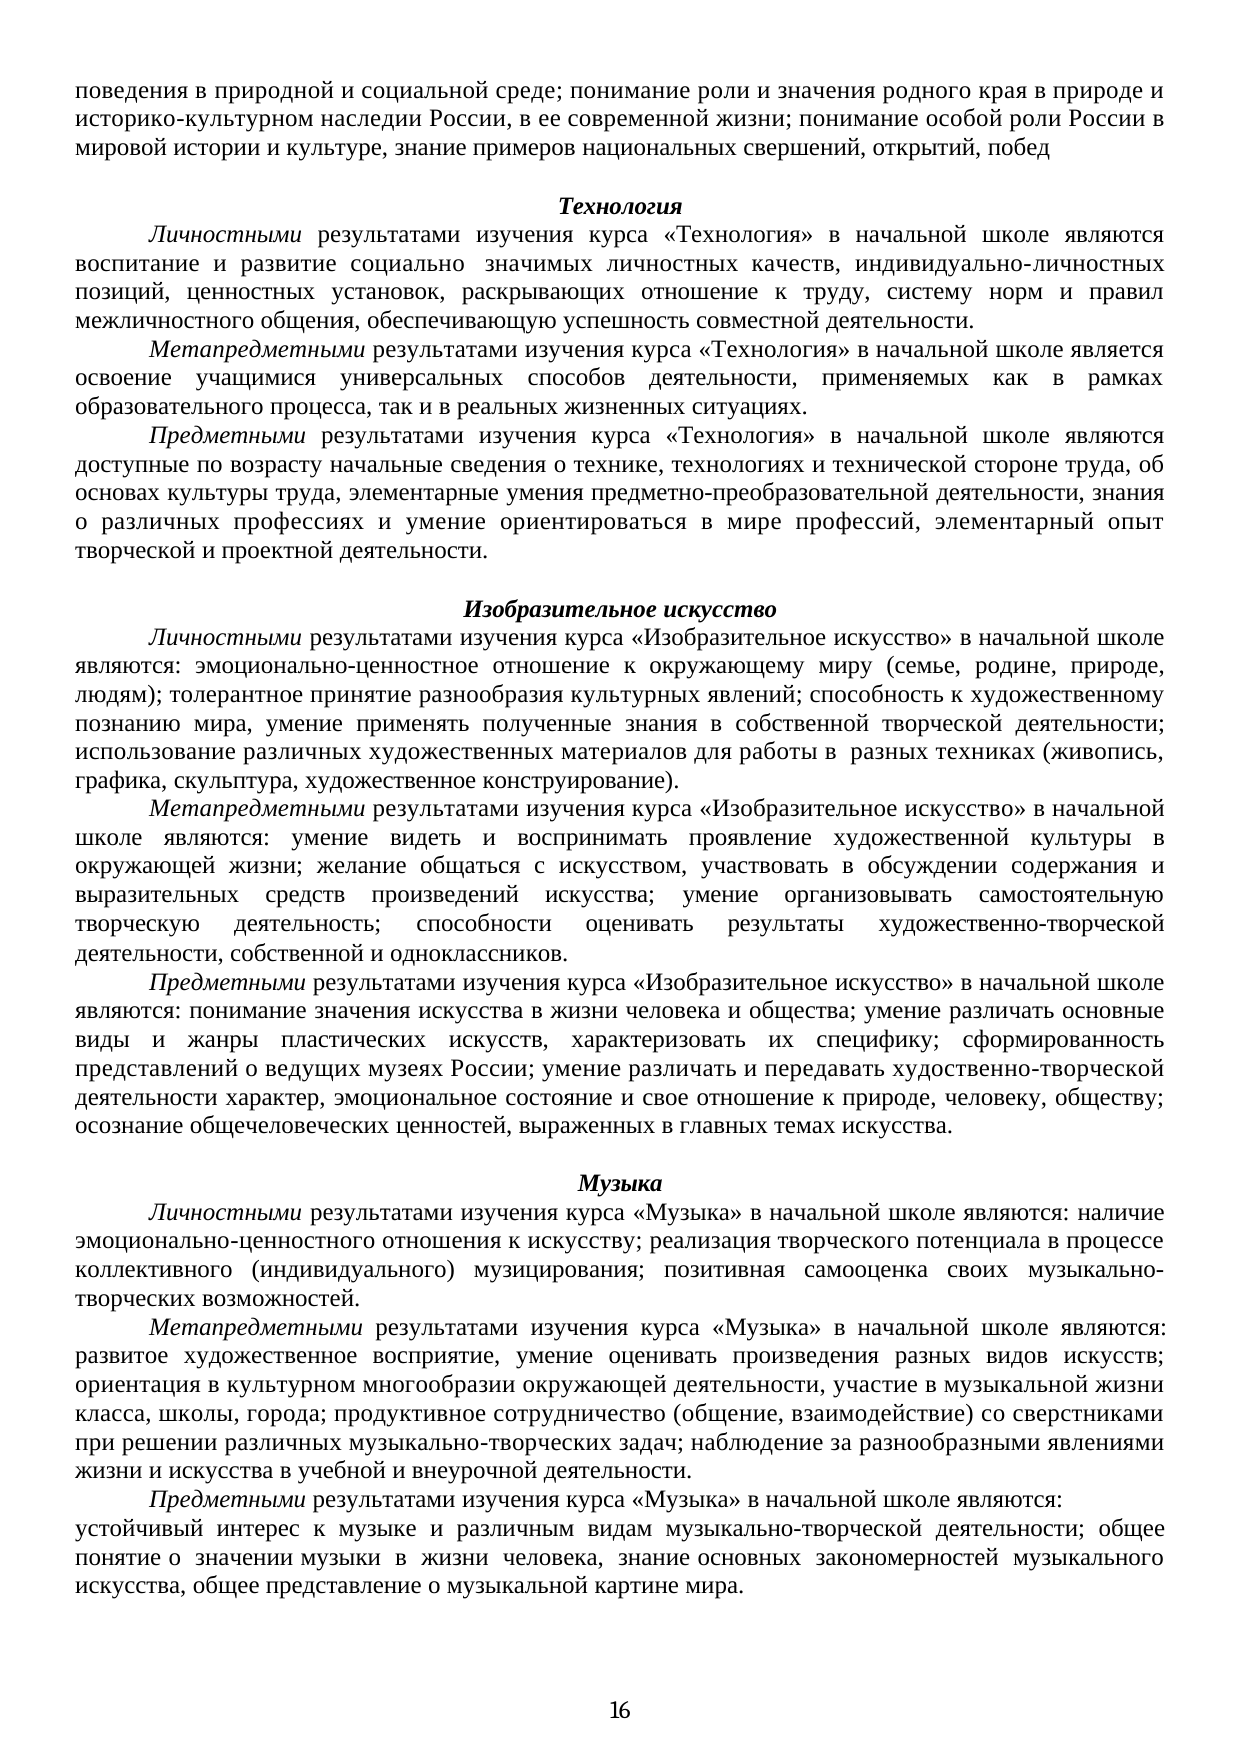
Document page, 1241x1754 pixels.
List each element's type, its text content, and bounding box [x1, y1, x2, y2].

text Предметными результатами изучения курса «Музыка» в начальной школе являются: устойчивый интерес к музыке и различным видам музыкально-творческой деятельности; общее понятие о значении музыки в жизни человека, знание основных закономерностей музыкального искусства, общее представление о музыкальной картине мира. [75, 1484, 1172, 1599]
text Метапредметными результатами изучения курса «Технология» в начальной школе является освоение учащимися универсальных способов деятельности, применяемых как в рамках образовательного процесса, так и в реальных жизненных ситуациях. [75, 334, 1171, 420]
text Метапредметными результатами изучения курса «Музыка» в начальной школе являются: развитое художественное восприятие, умение оценивать произведения разных видов искусств; ориентация в культурном многообразии окружающей деятельности, участие в музыкальной жизни класса, школы, города; продуктивное сотрудничество (общение, взаимодействие) со сверстниками при решении различных музыкально-творческих задач; наблюдение за разнообразными явлениями жизни и искусства в учебной и внеурочной деятельности. [75, 1312, 1172, 1484]
text Метапредметными результатами изучения курса «Изобразительное искусство» в начальной школе являются: умение видеть и воспринимать проявление художественной культуры в окружающей жизни; желание общаться с искусством, участвовать в обсуждении содержания и выразительных средств произведений искусства; умение организовывать самостоятельную [75, 793, 1173, 908]
text Личностными результатами изучения курса «Изобразительное искусство» в начальной школе являются: эмоционально-ценностное отношение к окружающему миру (семье, родине, природе, людям); толерантное принятие разнообразия культурных явлений; способность к художественному познанию мира, умение применять полученные знания в собственной творческой деятельности; использование различных художественных материалов для работы в разных техниках (живопись, графика, скульптура, художественное конструирование). [75, 622, 1172, 793]
text Предметными результатами изучения курса «Изобразительное искусство» в начальной школе являются: понимание значения искусства в жизни человека и общества; умение различать основные виды и жанры пластических искусств, характеризовать их специфику; сформированность представлений о ведущих музеях России; умение различать и передавать худоственно-творческой деятельности характер, эмоциональное состояние и свое отношение к природе, человеку, обществу; осознание общечеловеческих ценностей, выраженных в главных темах искусства. [75, 967, 1172, 1139]
text Музыка [578, 1168, 1240, 1197]
text деятельности, собственной и одноклассников. [75, 938, 1240, 967]
text Технология [558, 191, 1240, 220]
text Предметными результатами изучения курса «Технология» в начальной школе являются доступные по возрасту начальные сведения о технике, технологиях и технической стороне труда, об основах культуры труда, элементарные умения предметно-преобразовательной деятельности, знания о различных профессиях и умение ориентироваться в мире профессий, элементарный опыт творческой и проектной деятельности. [75, 420, 1172, 564]
text творческую деятельность; способности оценивать результаты художественно-творческой [75, 908, 1240, 937]
text поведения в природной и социальной среде; понимание роли и значения родного края в природе и историко-культурном наследии России, в ее современной жизни; понимание особой роли России в мировой истории и культуре, знание примеров национальных свершений, открытий, побед [75, 75, 1172, 161]
text Личностными результатами изучения курса «Технология» в начальной школе являются воспитание и развитие социально значимых личностных качеств, индивидуально-личностных позиций, ценностных установок, раскрывающих отношение к труду, систему норм и правил межличностного общения, обеспечивающую успешность совместной деятельности. [75, 220, 1172, 334]
text Изобразительное искусство [463, 594, 1240, 622]
text Личностными результатами изучения курса «Музыка» в начальной школе являются: наличие эмоционально-ценностного отношения к искусству; реализация творческого потенциала в процессе коллективного (индивидуального) музицирования; позитивная самооценка своих музыкально- творческих возможностей. [75, 1197, 1172, 1312]
